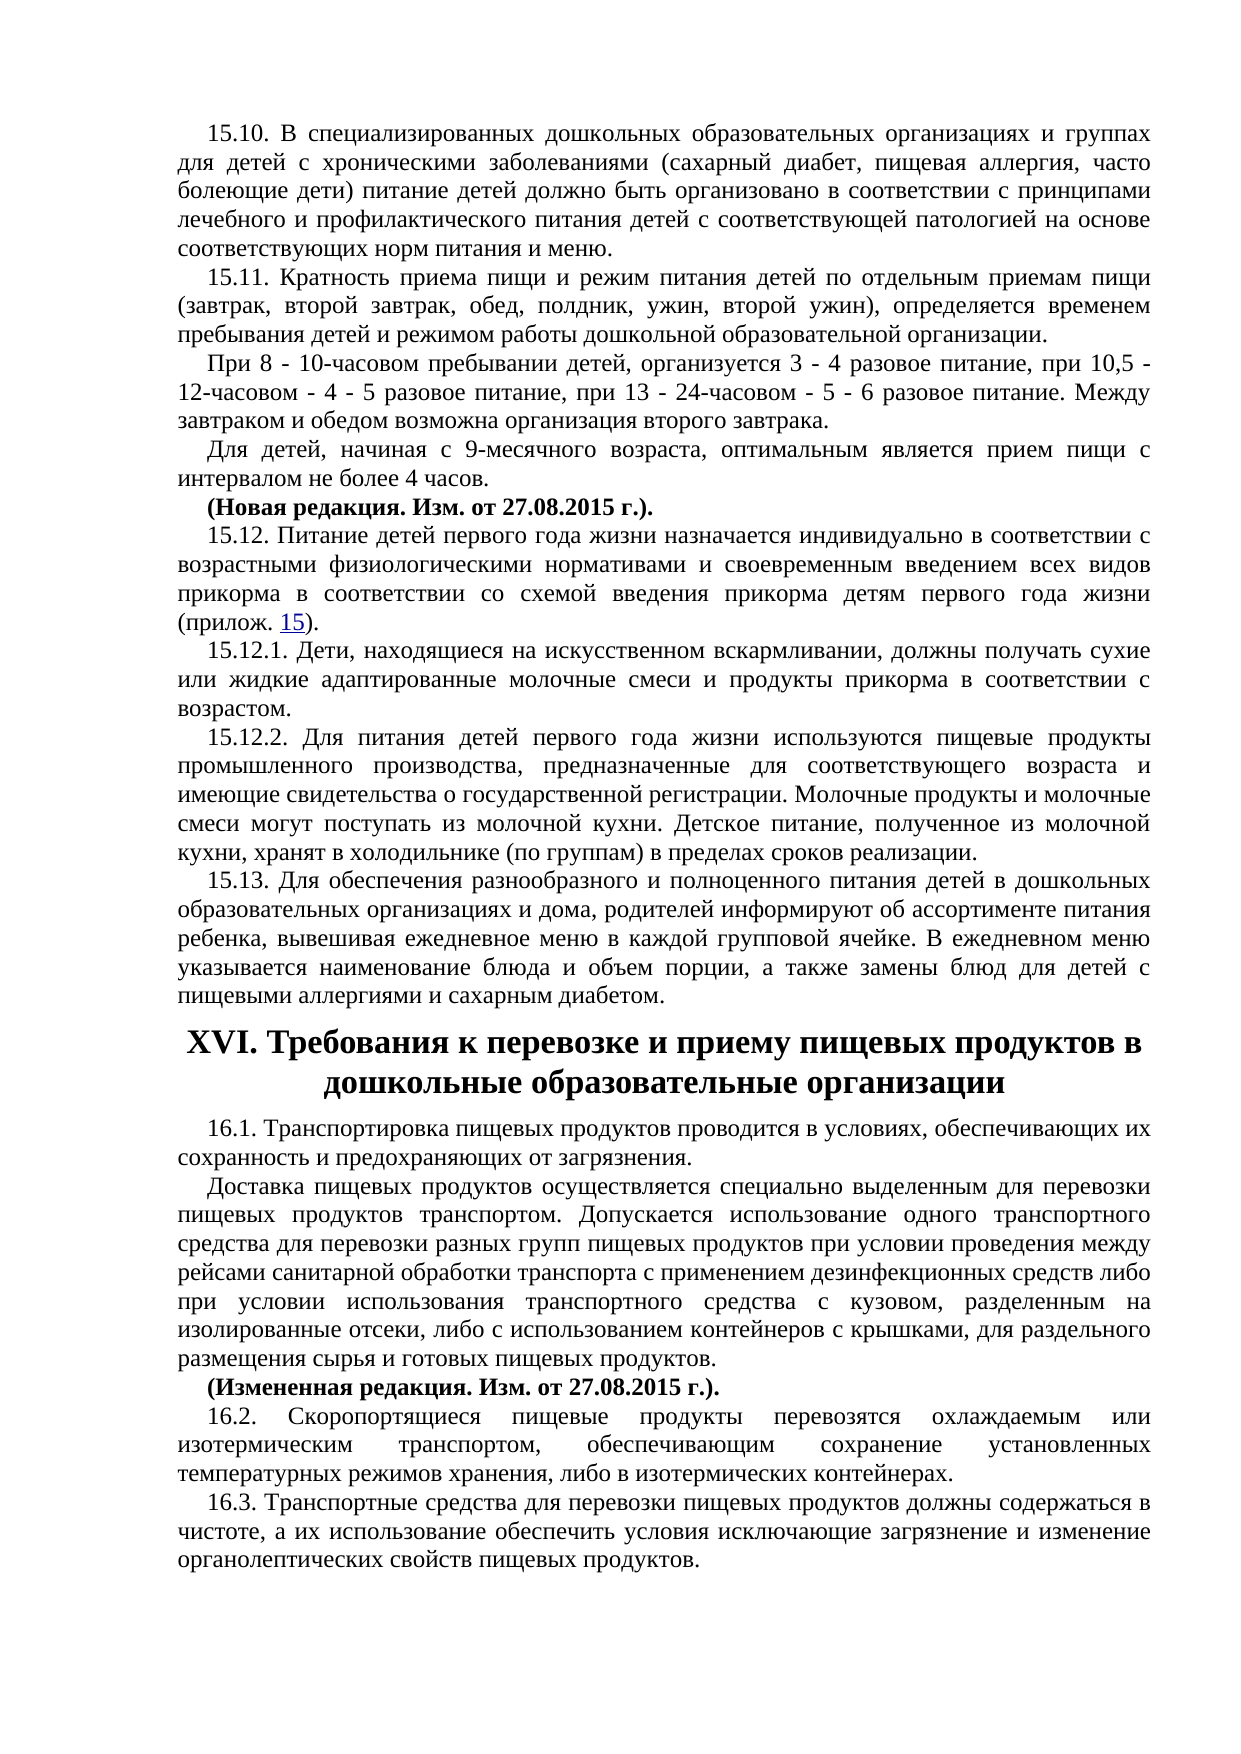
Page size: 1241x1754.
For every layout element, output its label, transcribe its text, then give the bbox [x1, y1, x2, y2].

text 16.3. Транспортные средства для перевозки пищевых продуктов должны содержаться в чистоте, а их использование обеспечить условия исключающие загрязнение и изменение органолептических свойств пищевых продуктов. [177, 1487, 1152, 1573]
text 15.12.1. Дети, находящиеся на искусственном вскармливании, должны получать сухие или жидкие адаптированные молочные смеси и продукты прикорма в соответствии с возрастом. [177, 636, 1152, 722]
text 15.12.2. Для питания детей первого года жизни используются пищевые продукты промышленного производства, предназначенные для соответствующего возраста и имеющие свидетельства о государственной регистрации. Молочные продукты и молочные смеси могут поступать из молочной кухни. Детское питание, полученное из молочной кухни, хранят в холодильнике (по группам) в пределах сроков реализации. [177, 722, 1152, 866]
text (Измененная редакция. Изм. от 27.08.2015 г.). [177, 1372, 1152, 1401]
text 15.10. В специализированных дошкольных образовательных организациях и группах для детей с хроническими заболеваниями (сахарный диабет, пищевая аллергия, часто болеющие дети) питание детей должно быть организовано в соответствии с принципами лечебного и профилактического питания детей с соответствующей патологией на основе соответствующих норм питания и меню. [177, 118, 1152, 262]
text Доставка пищевых продуктов осуществляется специально выделенным для перевозки пищевых продуктов транспортом. Допускается использование одного транспортного средства для перевозки разных групп пищевых продуктов при условии проведения между рейсами санитарной обработки транспорта с применением дезинфекционных средств либо при условии использования транспортного средства с кузовом, разделенным на изолированные отсеки, либо с использованием контейнеров с крышками, для раздельного размещения сырья и готовых пищевых продуктов. [177, 1171, 1152, 1372]
text XVI. Требования к перевозке и приему пищевых продуктов в дошкольные образовательные организации [177, 1022, 1152, 1101]
text При 8 - 10-часовом пребывании детей, организуется 3 - 4 разовое питание, при 10,5 - 12-часовом - 4 - 5 разовое питание, при 13 - 24-часовом - 5 - 6 разовое питание. Между завтраком и обедом возможна организация второго завтрака. [177, 348, 1152, 434]
text (Новая редакция. Изм. от 27.08.2015 г.). [177, 492, 1152, 521]
text Для детей, начиная с 9-месячного возраста, оптимальным является прием пищи с интервалом не более 4 часов. [177, 434, 1152, 492]
text 16.2. Скоропортящиеся пищевые продукты перевозятся охлаждаемым или изотермическим транспортом, обеспечивающим сохранение установленных температурных режимов хранения, либо в изотермических контейнерах. [177, 1401, 1152, 1487]
text 15.12. Питание детей первого года жизни назначается индивидуально в соответствии с возрастными физиологическими нормативами и своевременным введением всех видов прикорма в соответствии со схемой введения прикорма детям первого года жизни (прилож. 15). [177, 521, 1152, 636]
text 15.11. Кратность приема пищи и режим питания детей по отдельным приемам пищи (завтрак, второй завтрак, обед, полдник, ужин, второй ужин), определяется временем пребывания детей и режимом работы дошкольной образовательной организации. [177, 262, 1152, 348]
text 15.13. Для обеспечения разнообразного и полноценного питания детей в дошкольных образовательных организациях и дома, родителей информируют об ассортименте питания ребенка, вывешивая ежедневное меню в каждой групповой ячейке. В ежедневном меню указывается наименование блюда и объем порции, а также замены блюд для детей с пищевыми аллергиями и сахарным диабетом. [177, 866, 1152, 1009]
text 16.1. Транспортировка пищевых продуктов проводится в условиях, обеспечивающих их сохранность и предохраняющих от загрязнения. [177, 1113, 1152, 1171]
